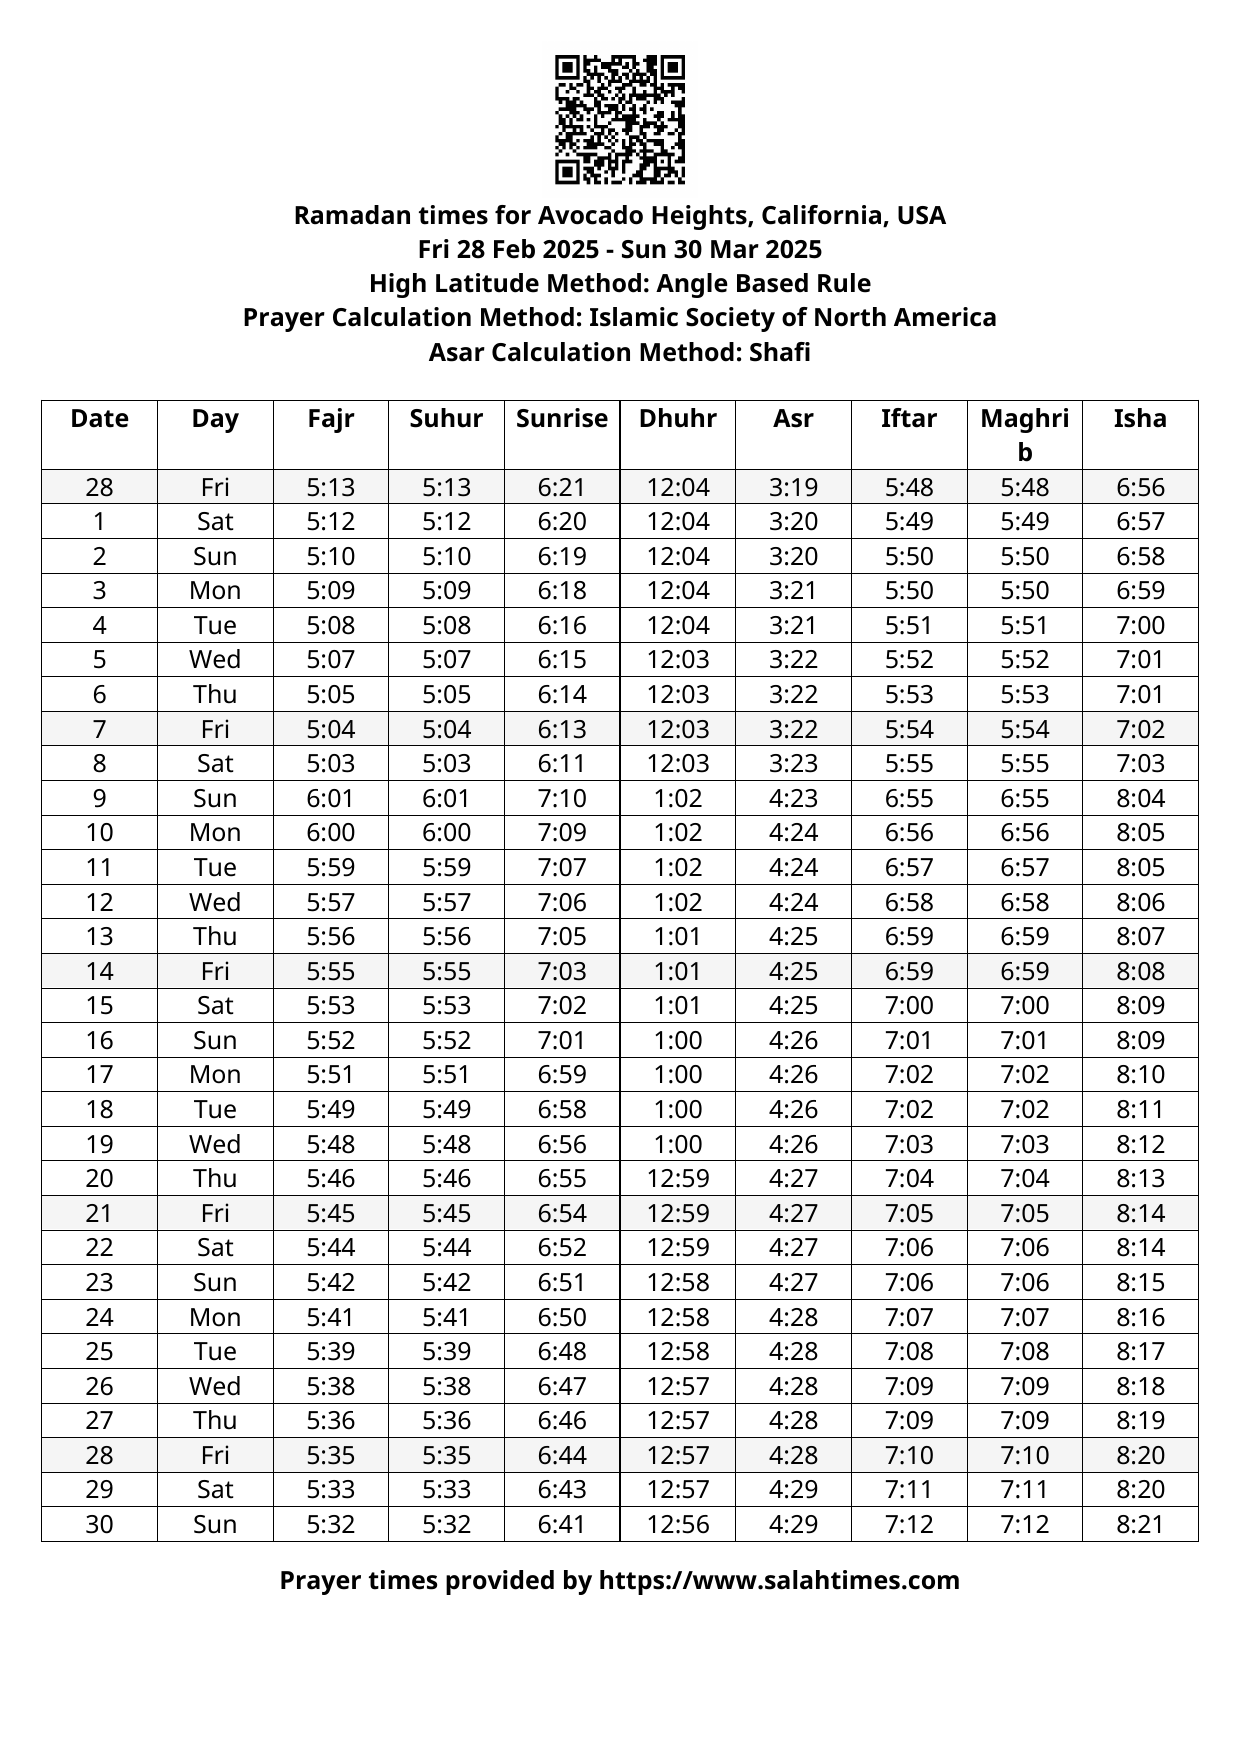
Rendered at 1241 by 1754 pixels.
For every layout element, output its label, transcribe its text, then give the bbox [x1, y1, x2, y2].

table_cell 5:46 [389, 1161, 504, 1195]
table_cell 3:22 [736, 712, 851, 745]
table_cell 5:50 [852, 539, 967, 572]
table_cell 7:05 [968, 1196, 1082, 1229]
table_cell 8:06 [1083, 885, 1198, 918]
table_cell 12:57 [621, 1369, 735, 1402]
table_cell 3:19 [736, 470, 851, 503]
table_cell 4:25 [736, 954, 851, 987]
table_cell 8:17 [1083, 1334, 1198, 1368]
table_cell Fri [158, 1196, 273, 1229]
table_cell 7:10 [505, 781, 619, 814]
table_cell Sun [158, 539, 273, 572]
table_cell 12:57 [621, 1404, 735, 1437]
table_cell 6:51 [505, 1265, 619, 1299]
table_cell 6:59 [968, 919, 1082, 953]
table_cell 6:59 [1083, 574, 1198, 607]
table_cell 7:02 [968, 1058, 1082, 1091]
table_cell 5:52 [968, 643, 1082, 676]
table_cell 4:28 [736, 1334, 851, 1368]
table_cell 5:51 [274, 1058, 388, 1091]
table_cell 6:55 [968, 781, 1082, 814]
table_cell 7:12 [852, 1507, 967, 1541]
table_cell 1:01 [621, 919, 735, 953]
table_cell 7:05 [852, 1196, 967, 1229]
table_cell 6:14 [505, 677, 619, 711]
table_cell 7:04 [852, 1161, 967, 1195]
table_cell 8:05 [1083, 850, 1198, 884]
table_cell 4:27 [736, 1196, 851, 1229]
table_cell 5:05 [389, 677, 504, 711]
table_cell 5:04 [274, 712, 388, 745]
table_cell 6:19 [505, 539, 619, 572]
table_cell 6:56 [1083, 470, 1198, 503]
table_cell 7:02 [505, 989, 619, 1022]
table_cell 6:20 [505, 504, 619, 538]
table_cell 7:09 [968, 1404, 1082, 1437]
table_cell 6:46 [505, 1404, 619, 1437]
table_cell 7:06 [852, 1231, 967, 1264]
table_cell 5:56 [274, 919, 388, 953]
table_cell 16 [42, 1023, 157, 1057]
table_cell 28 [42, 1438, 157, 1472]
table_cell 6:15 [505, 643, 619, 676]
table_cell 5:59 [389, 850, 504, 884]
table_cell 4:26 [736, 1092, 851, 1126]
table_cell 5:51 [852, 608, 967, 642]
table_header Date [42, 401, 157, 469]
table_cell Fri [158, 712, 273, 745]
table_cell 4:28 [736, 1404, 851, 1437]
table_cell 5:46 [274, 1161, 388, 1195]
table_cell 5:32 [274, 1507, 388, 1541]
table_cell 5:49 [389, 1092, 504, 1126]
table_cell 1:00 [621, 1092, 735, 1126]
table_cell 7:06 [968, 1231, 1082, 1264]
table_cell 7:03 [505, 954, 619, 987]
table_cell 6:58 [505, 1092, 619, 1126]
table_cell 6:54 [505, 1196, 619, 1229]
table_cell 4:28 [736, 1300, 851, 1333]
table_cell 6:21 [505, 470, 619, 503]
table_cell 6:57 [968, 850, 1082, 884]
table_cell 24 [42, 1300, 157, 1333]
table_cell 11 [42, 850, 157, 884]
table_cell 7:03 [968, 1127, 1082, 1160]
table_cell 6:47 [505, 1369, 619, 1402]
table_cell 1:02 [621, 781, 735, 814]
table_cell 6:59 [505, 1058, 619, 1091]
table_cell 5:44 [389, 1231, 504, 1264]
table_cell 5:45 [389, 1196, 504, 1229]
table_cell 6:58 [968, 885, 1082, 918]
table_cell 5:48 [852, 470, 967, 503]
table_cell 12:58 [621, 1265, 735, 1299]
table_cell 6:56 [968, 816, 1082, 849]
table_cell 4:25 [736, 919, 851, 953]
table_cell 8:11 [1083, 1092, 1198, 1126]
table_cell 29 [42, 1473, 157, 1506]
table_cell Tue [158, 1092, 273, 1126]
table_cell 5:07 [274, 643, 388, 676]
table_cell 7:00 [968, 989, 1082, 1022]
table_cell 6:01 [389, 781, 504, 814]
table_header Dhuhr [621, 401, 735, 469]
table_cell 5:51 [968, 608, 1082, 642]
table_cell 6:00 [274, 816, 388, 849]
table_cell 5:55 [968, 746, 1082, 780]
table_cell 5:09 [274, 574, 388, 607]
table_cell Sat [158, 1473, 273, 1506]
table_cell 12:59 [621, 1196, 735, 1229]
table_cell 5:03 [274, 746, 388, 780]
table_header Maghrib [968, 401, 1082, 469]
table_cell 7:01 [852, 1023, 967, 1057]
table_cell 6:11 [505, 746, 619, 780]
table_cell Sun [158, 781, 273, 814]
table_cell 7:10 [968, 1438, 1082, 1472]
table_header Fajr [274, 401, 388, 469]
table_cell 7:01 [968, 1023, 1082, 1057]
table_cell 12:03 [621, 712, 735, 745]
table_cell 5:41 [389, 1300, 504, 1333]
table_cell 26 [42, 1369, 157, 1402]
table_cell 6:56 [505, 1127, 619, 1160]
table_cell 7:05 [505, 919, 619, 953]
table_cell 6:52 [505, 1231, 619, 1264]
table_cell 5:32 [389, 1507, 504, 1541]
table_cell 5:50 [968, 539, 1082, 572]
table_cell 7:02 [852, 1092, 967, 1126]
table_cell 8:05 [1083, 816, 1198, 849]
table_cell 5:05 [274, 677, 388, 711]
table_cell 22 [42, 1231, 157, 1264]
table_cell 7:07 [968, 1300, 1082, 1333]
text Asar Calculation Method: Shafi [42, 334, 1198, 368]
table_cell Fri [158, 470, 273, 503]
table_cell Thu [158, 677, 273, 711]
table_cell Wed [158, 643, 273, 676]
table_cell 8:20 [1083, 1438, 1198, 1472]
table_cell 5:53 [852, 677, 967, 711]
table_cell 5:08 [389, 608, 504, 642]
table_cell 13 [42, 919, 157, 953]
table_cell 20 [42, 1161, 157, 1195]
table_cell 6:55 [852, 781, 967, 814]
table_cell 7:09 [852, 1369, 967, 1402]
table_cell Wed [158, 1127, 273, 1160]
table_cell 5:36 [389, 1404, 504, 1437]
table_cell 4:26 [736, 1058, 851, 1091]
table_cell 6:18 [505, 574, 619, 607]
table_cell 7:02 [1083, 712, 1198, 745]
table_cell Sun [158, 1507, 273, 1541]
table_cell 6:57 [1083, 504, 1198, 538]
table_cell 12:04 [621, 608, 735, 642]
table_cell 12:58 [621, 1300, 735, 1333]
table_cell 5:33 [274, 1473, 388, 1506]
table_cell 4:28 [736, 1369, 851, 1402]
table_cell Sat [158, 746, 273, 780]
table_cell 5:36 [274, 1404, 388, 1437]
table_cell 14 [42, 954, 157, 987]
table_cell 3:21 [736, 574, 851, 607]
table_cell 5:09 [389, 574, 504, 607]
picture [542, 41, 699, 198]
table_cell 6:59 [852, 919, 967, 953]
table_cell 6:55 [505, 1161, 619, 1195]
table_header Iftar [852, 401, 967, 469]
table_cell 5:13 [274, 470, 388, 503]
table_cell 5:51 [389, 1058, 504, 1091]
table_cell 5:48 [968, 470, 1082, 503]
table_cell Tue [158, 608, 273, 642]
table_cell 3 [42, 574, 157, 607]
table_cell Fri [158, 1438, 273, 1472]
table_cell 5:44 [274, 1231, 388, 1264]
text Ramadan times for Avocado Heights, California, USA [42, 198, 1198, 232]
table_cell 8:21 [1083, 1507, 1198, 1541]
table_cell 6:48 [505, 1334, 619, 1368]
table_cell 5:33 [389, 1473, 504, 1506]
table_cell 8:07 [1083, 919, 1198, 953]
table_cell 5:42 [274, 1265, 388, 1299]
table_cell 5:08 [274, 608, 388, 642]
table_cell 7:06 [968, 1265, 1082, 1299]
table_cell 4:27 [736, 1161, 851, 1195]
table_cell 7:08 [852, 1334, 967, 1368]
table_cell 12:57 [621, 1473, 735, 1506]
table_cell 9 [42, 781, 157, 814]
table_cell 6:43 [505, 1473, 619, 1506]
table_cell 7:12 [968, 1507, 1082, 1541]
table_cell 12:03 [621, 746, 735, 780]
table_cell 6:58 [852, 885, 967, 918]
table_cell 5:50 [968, 574, 1082, 607]
table_cell Fri [158, 954, 273, 987]
table_cell 5:52 [274, 1023, 388, 1057]
table_cell 8:13 [1083, 1161, 1198, 1195]
table_cell 4:29 [736, 1507, 851, 1541]
table_cell 5:39 [274, 1334, 388, 1368]
table_cell 17 [42, 1058, 157, 1091]
table_cell 8 [42, 746, 157, 780]
table_cell Wed [158, 885, 273, 918]
table_header Day [158, 401, 273, 469]
table_cell 6:56 [852, 816, 967, 849]
table_cell 5:42 [389, 1265, 504, 1299]
table_cell Mon [158, 1058, 273, 1091]
table_cell 1:01 [621, 954, 735, 987]
table_cell 5:55 [274, 954, 388, 987]
table_cell 6:57 [852, 850, 967, 884]
table_cell 5:07 [389, 643, 504, 676]
table_cell 8:10 [1083, 1058, 1198, 1091]
table_cell Mon [158, 816, 273, 849]
table_cell Mon [158, 1300, 273, 1333]
table_cell 7:02 [968, 1092, 1082, 1126]
table_cell 8:09 [1083, 1023, 1198, 1057]
table_cell 6:13 [505, 712, 619, 745]
table_cell 4:27 [736, 1265, 851, 1299]
table_cell 2 [42, 539, 157, 572]
table_cell 5:12 [274, 504, 388, 538]
table_cell 7 [42, 712, 157, 745]
table_cell 8:08 [1083, 954, 1198, 987]
text High Latitude Method: Angle Based Rule [42, 266, 1198, 300]
table_cell 5:54 [852, 712, 967, 745]
table_cell 5:10 [274, 539, 388, 572]
table_cell 23 [42, 1265, 157, 1299]
table_cell Thu [158, 1404, 273, 1437]
table_cell 5:53 [389, 989, 504, 1022]
table_cell 6:16 [505, 608, 619, 642]
text Fri 28 Feb 2025 - Sun 30 Mar 2025 [42, 232, 1198, 266]
table_cell 7:04 [968, 1161, 1082, 1195]
table_header Suhur [389, 401, 504, 469]
table_cell 7:01 [505, 1023, 619, 1057]
table_cell 5:49 [852, 504, 967, 538]
table_cell 4:29 [736, 1473, 851, 1506]
table_cell 3:20 [736, 504, 851, 538]
table_cell Tue [158, 850, 273, 884]
table_cell Thu [158, 1161, 273, 1195]
table_cell Sun [158, 1023, 273, 1057]
table_cell 5:50 [852, 574, 967, 607]
table_cell Sat [158, 504, 273, 538]
table_cell Sat [158, 989, 273, 1022]
table_cell 15 [42, 989, 157, 1022]
table_cell 5:39 [389, 1334, 504, 1368]
table_cell 5:03 [389, 746, 504, 780]
table_cell Thu [158, 919, 273, 953]
table_cell 6:50 [505, 1300, 619, 1333]
table_cell 6:59 [968, 954, 1082, 987]
table_cell 6:41 [505, 1507, 619, 1541]
table_cell 4:24 [736, 885, 851, 918]
table_cell 5:12 [389, 504, 504, 538]
table_cell 6:00 [389, 816, 504, 849]
table_cell 19 [42, 1127, 157, 1160]
table_cell 7:10 [852, 1438, 967, 1472]
table_cell 3:22 [736, 643, 851, 676]
table_cell 5:53 [968, 677, 1082, 711]
table_cell 7:09 [968, 1369, 1082, 1402]
table_cell 5:55 [389, 954, 504, 987]
table_cell 12:04 [621, 574, 735, 607]
table_header Asr [736, 401, 851, 469]
table_cell 1 [42, 504, 157, 538]
table_cell 7:11 [968, 1473, 1082, 1506]
table_cell 12:03 [621, 677, 735, 711]
table_cell 21 [42, 1196, 157, 1229]
table_cell 18 [42, 1092, 157, 1126]
table_cell 4:26 [736, 1023, 851, 1057]
table_cell 5:56 [389, 919, 504, 953]
table_cell 12:56 [621, 1507, 735, 1541]
table_cell 5:57 [274, 885, 388, 918]
table_cell 5:35 [389, 1438, 504, 1472]
table_cell 4:25 [736, 989, 851, 1022]
table_cell Sun [158, 1265, 273, 1299]
table_cell 4:27 [736, 1231, 851, 1264]
table_cell 7:06 [852, 1265, 967, 1299]
table_cell 12:57 [621, 1438, 735, 1472]
table_cell 3:22 [736, 677, 851, 711]
table_cell 4 [42, 608, 157, 642]
table_cell 7:07 [505, 850, 619, 884]
table_cell 8:20 [1083, 1473, 1198, 1506]
table_cell 4:24 [736, 816, 851, 849]
table_cell 5:52 [852, 643, 967, 676]
table_cell 12:58 [621, 1334, 735, 1368]
table_cell 12:04 [621, 539, 735, 572]
table_header Isha [1083, 401, 1198, 469]
table_cell 1:02 [621, 816, 735, 849]
table_cell 1:00 [621, 1023, 735, 1057]
table_cell 5:48 [274, 1127, 388, 1160]
table_cell 6:01 [274, 781, 388, 814]
table_cell 12:59 [621, 1231, 735, 1264]
table_cell 7:09 [505, 816, 619, 849]
table_cell 7:11 [852, 1473, 967, 1506]
table_cell 28 [42, 470, 157, 503]
table_header Sunrise [505, 401, 619, 469]
table_cell 5:48 [389, 1127, 504, 1160]
table_cell 3:21 [736, 608, 851, 642]
table_cell 3:23 [736, 746, 851, 780]
table_cell Tue [158, 1334, 273, 1368]
table_cell 1:00 [621, 1127, 735, 1160]
table_cell 7:08 [968, 1334, 1082, 1368]
table_cell 5:55 [852, 746, 967, 780]
table_cell 5:57 [389, 885, 504, 918]
table_cell 5:53 [274, 989, 388, 1022]
table_cell 12:04 [621, 470, 735, 503]
table_cell 5:52 [389, 1023, 504, 1057]
table_cell 5:41 [274, 1300, 388, 1333]
table_cell 1:01 [621, 989, 735, 1022]
table_cell 7:02 [852, 1058, 967, 1091]
table_cell 5:04 [389, 712, 504, 745]
table_cell 4:26 [736, 1127, 851, 1160]
table_cell 12:59 [621, 1161, 735, 1195]
table_cell 27 [42, 1404, 157, 1437]
table_cell 25 [42, 1334, 157, 1368]
table_cell 5:38 [389, 1369, 504, 1402]
text Prayer Calculation Method: Islamic Society of North America [42, 300, 1198, 334]
table_cell Mon [158, 574, 273, 607]
table_cell 7:01 [1083, 643, 1198, 676]
table_cell 12 [42, 885, 157, 918]
table_cell 1:02 [621, 885, 735, 918]
table_cell 10 [42, 816, 157, 849]
table_cell 6:59 [852, 954, 967, 987]
table_cell 5:45 [274, 1196, 388, 1229]
table_cell 12:03 [621, 643, 735, 676]
table_cell 5:10 [389, 539, 504, 572]
table_cell 8:18 [1083, 1369, 1198, 1402]
table_cell 7:00 [852, 989, 967, 1022]
table_cell 5:13 [389, 470, 504, 503]
table_cell 8:15 [1083, 1265, 1198, 1299]
table_cell 8:12 [1083, 1127, 1198, 1160]
table_cell 8:19 [1083, 1404, 1198, 1437]
table_cell 6 [42, 677, 157, 711]
table_cell 8:14 [1083, 1231, 1198, 1264]
table_cell 4:28 [736, 1438, 851, 1472]
table_cell 7:07 [852, 1300, 967, 1333]
table_cell 7:01 [1083, 677, 1198, 711]
table_cell 7:09 [852, 1404, 967, 1437]
table_cell 5:35 [274, 1438, 388, 1472]
table_cell 3:20 [736, 539, 851, 572]
table_cell 4:23 [736, 781, 851, 814]
text Prayer times provided by https://www.salahtimes.com [42, 1563, 1198, 1597]
table_cell 5:38 [274, 1369, 388, 1402]
table_cell 8:16 [1083, 1300, 1198, 1333]
table_cell Sat [158, 1231, 273, 1264]
table_cell 6:44 [505, 1438, 619, 1472]
table_cell 6:58 [1083, 539, 1198, 572]
table_cell 8:09 [1083, 989, 1198, 1022]
table_cell 4:24 [736, 850, 851, 884]
table_cell 5:49 [274, 1092, 388, 1126]
table_cell 7:00 [1083, 608, 1198, 642]
table_cell 30 [42, 1507, 157, 1541]
table_cell 8:04 [1083, 781, 1198, 814]
table_cell 1:02 [621, 850, 735, 884]
table_cell 12:04 [621, 504, 735, 538]
table_cell 5:49 [968, 504, 1082, 538]
table_cell 5 [42, 643, 157, 676]
table_cell 7:06 [505, 885, 619, 918]
table_cell 7:03 [852, 1127, 967, 1160]
table_cell 7:03 [1083, 746, 1198, 780]
table_cell 5:54 [968, 712, 1082, 745]
table_cell 1:00 [621, 1058, 735, 1091]
table_cell 5:59 [274, 850, 388, 884]
table_cell Wed [158, 1369, 273, 1402]
table_cell 8:14 [1083, 1196, 1198, 1229]
